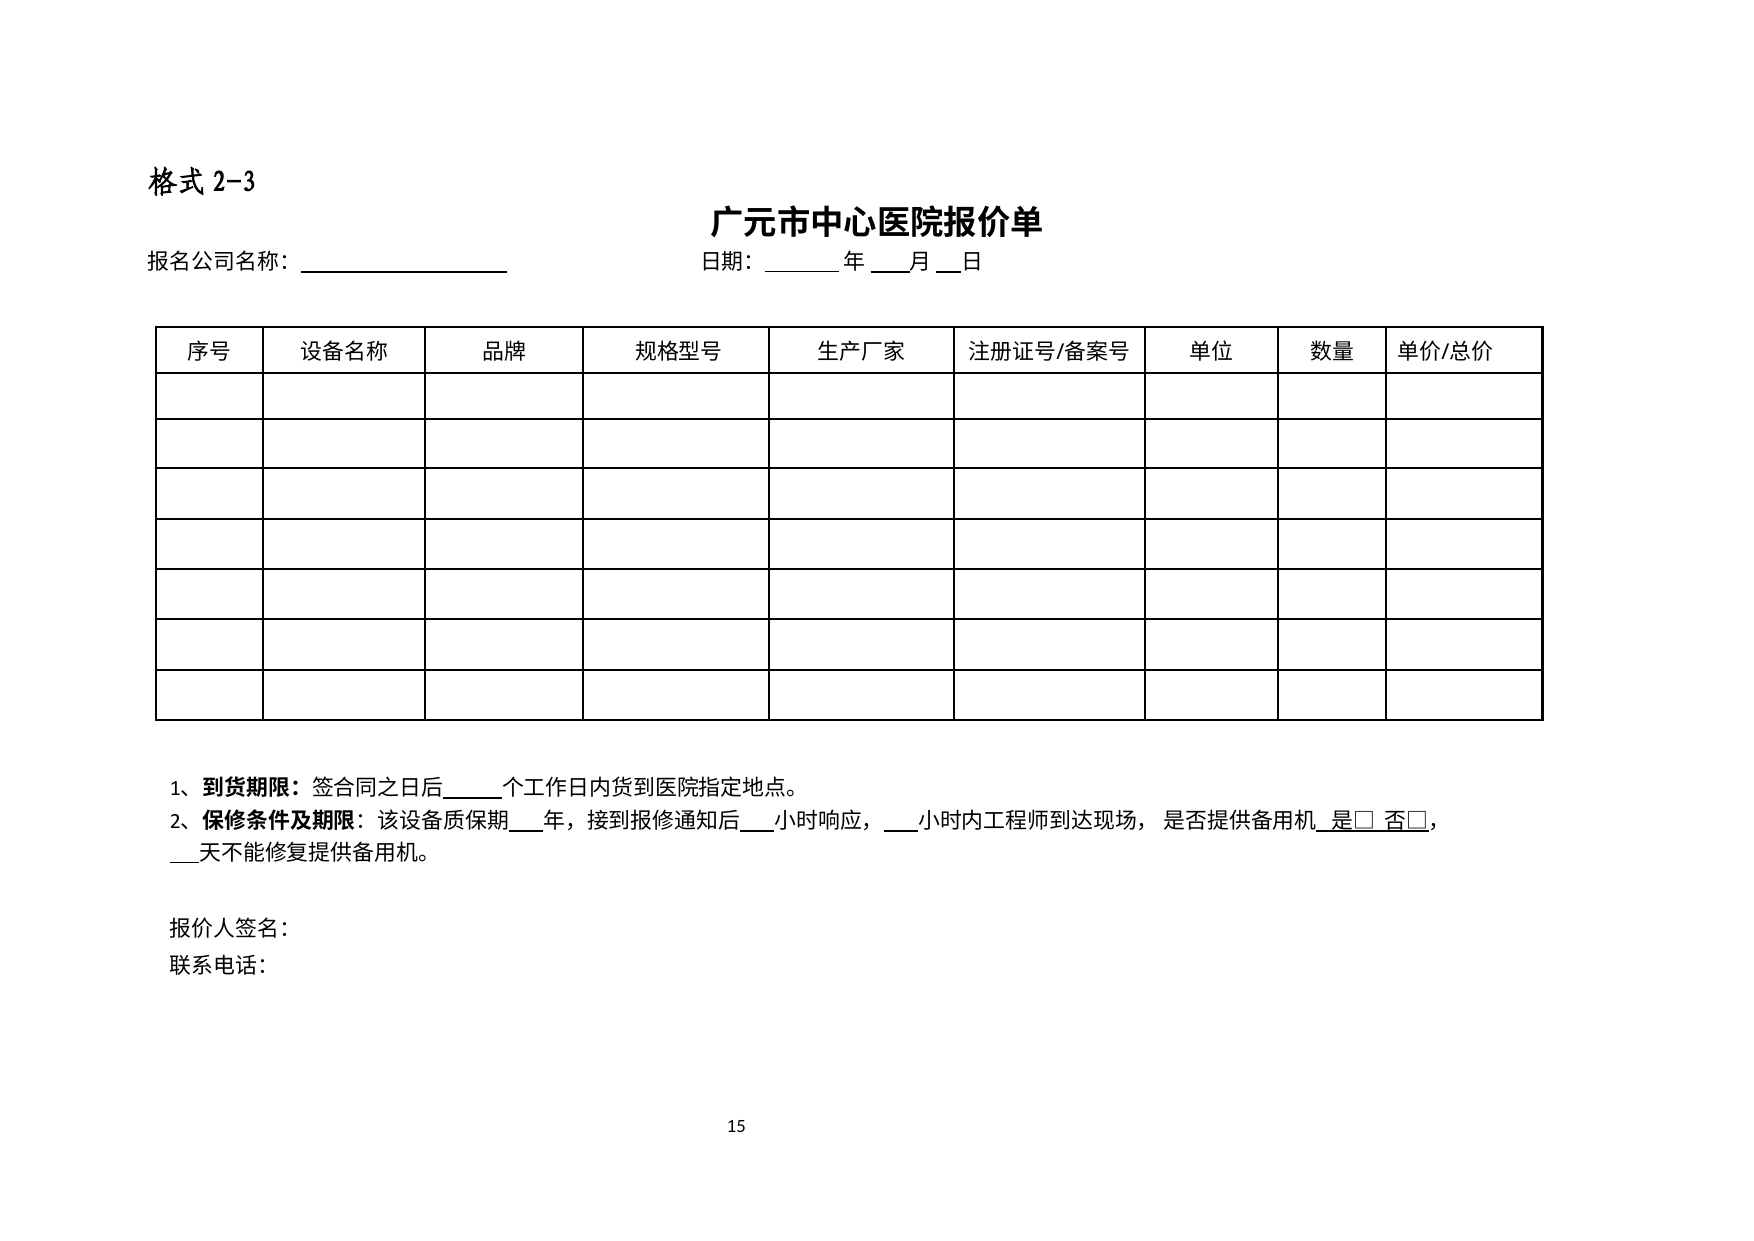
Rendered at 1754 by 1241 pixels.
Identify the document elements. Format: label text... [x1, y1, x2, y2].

table_cell [584, 374, 768, 418]
table_cell [584, 671, 768, 719]
table_cell [1387, 374, 1541, 418]
table_cell [264, 469, 424, 517]
table_cell [157, 520, 262, 568]
table_cell [770, 570, 953, 618]
table_cell [584, 620, 768, 668]
table_cell [264, 374, 424, 418]
table_cell [1279, 374, 1385, 418]
table_cell [1146, 671, 1277, 719]
table_cell [426, 570, 582, 618]
table_cell [584, 420, 768, 467]
table_cell [955, 420, 1144, 467]
table_cell [1146, 469, 1277, 517]
table_cell [1279, 520, 1385, 568]
table_cell [770, 671, 953, 719]
table_header 设备名称 [264, 328, 424, 372]
table_header 品牌 [426, 328, 582, 372]
text 广元市中心医院报价单 [148, 196, 1606, 244]
text 联系电话： [148, 944, 1591, 981]
table_cell [157, 671, 262, 719]
table_cell [1146, 420, 1277, 467]
table_cell [1146, 374, 1277, 418]
table_cell [1279, 570, 1385, 618]
table_cell [1279, 620, 1385, 668]
text 报价人签名： [148, 906, 1591, 944]
table_cell [264, 420, 424, 467]
table_cell [770, 374, 953, 418]
table_cell [955, 469, 1144, 517]
table_header 单价/总价 [1387, 328, 1541, 372]
table_cell [157, 570, 262, 618]
table_cell [1279, 671, 1385, 719]
table_cell [157, 620, 262, 668]
table_cell [426, 671, 582, 719]
table_cell [426, 620, 582, 668]
table_cell [584, 469, 768, 517]
table_cell [264, 520, 424, 568]
table_cell [1387, 620, 1541, 668]
text 格式2-3 [148, 162, 1606, 196]
table_cell [1387, 520, 1541, 568]
table_cell [157, 469, 262, 517]
table_cell [1387, 671, 1541, 719]
table_cell [1279, 469, 1385, 517]
table_cell [157, 420, 262, 467]
table_cell [955, 620, 1144, 668]
table_cell [157, 374, 262, 418]
table_cell [264, 620, 424, 668]
text 1、到货期限：签合同之日后 个工作日内货到医院指定地点。 [148, 766, 1591, 803]
table_cell [770, 420, 953, 467]
text 天不能修复提供备用机。 [148, 835, 1606, 866]
table_cell [955, 374, 1144, 418]
table_cell [770, 520, 953, 568]
table_cell [1146, 620, 1277, 668]
table_header 注册证号/备案号 [955, 328, 1144, 372]
table_cell [1146, 570, 1277, 618]
table_cell [770, 620, 953, 668]
table_cell [426, 420, 582, 467]
table_cell [955, 520, 1144, 568]
table_header 单位 [1146, 328, 1277, 372]
table_cell [584, 520, 768, 568]
table_cell [955, 671, 1144, 719]
table_cell [264, 570, 424, 618]
text 2、保修条件及期限：该设备质保期 年，接到报修通知后 小时响应， 小时内工程师到达现场， 是否提供备用机 是□ 否□， [148, 803, 1606, 835]
text 报名公司名称： 日期： 年 月 日 [148, 244, 1606, 276]
table_cell [770, 469, 953, 517]
table_header 数量 [1279, 328, 1385, 372]
table_header 序号 [157, 328, 262, 372]
table_header 生产厂家 [770, 328, 953, 372]
table_cell [426, 469, 582, 517]
table_cell [1387, 420, 1541, 467]
table_cell [426, 520, 582, 568]
table_cell [1279, 420, 1385, 467]
table_cell [1387, 469, 1541, 517]
table_cell [1146, 520, 1277, 568]
table_header 规格型号 [584, 328, 768, 372]
table_cell [584, 570, 768, 618]
table_cell [426, 374, 582, 418]
table_cell [264, 671, 424, 719]
table_cell [1387, 570, 1541, 618]
table_cell [955, 570, 1144, 618]
